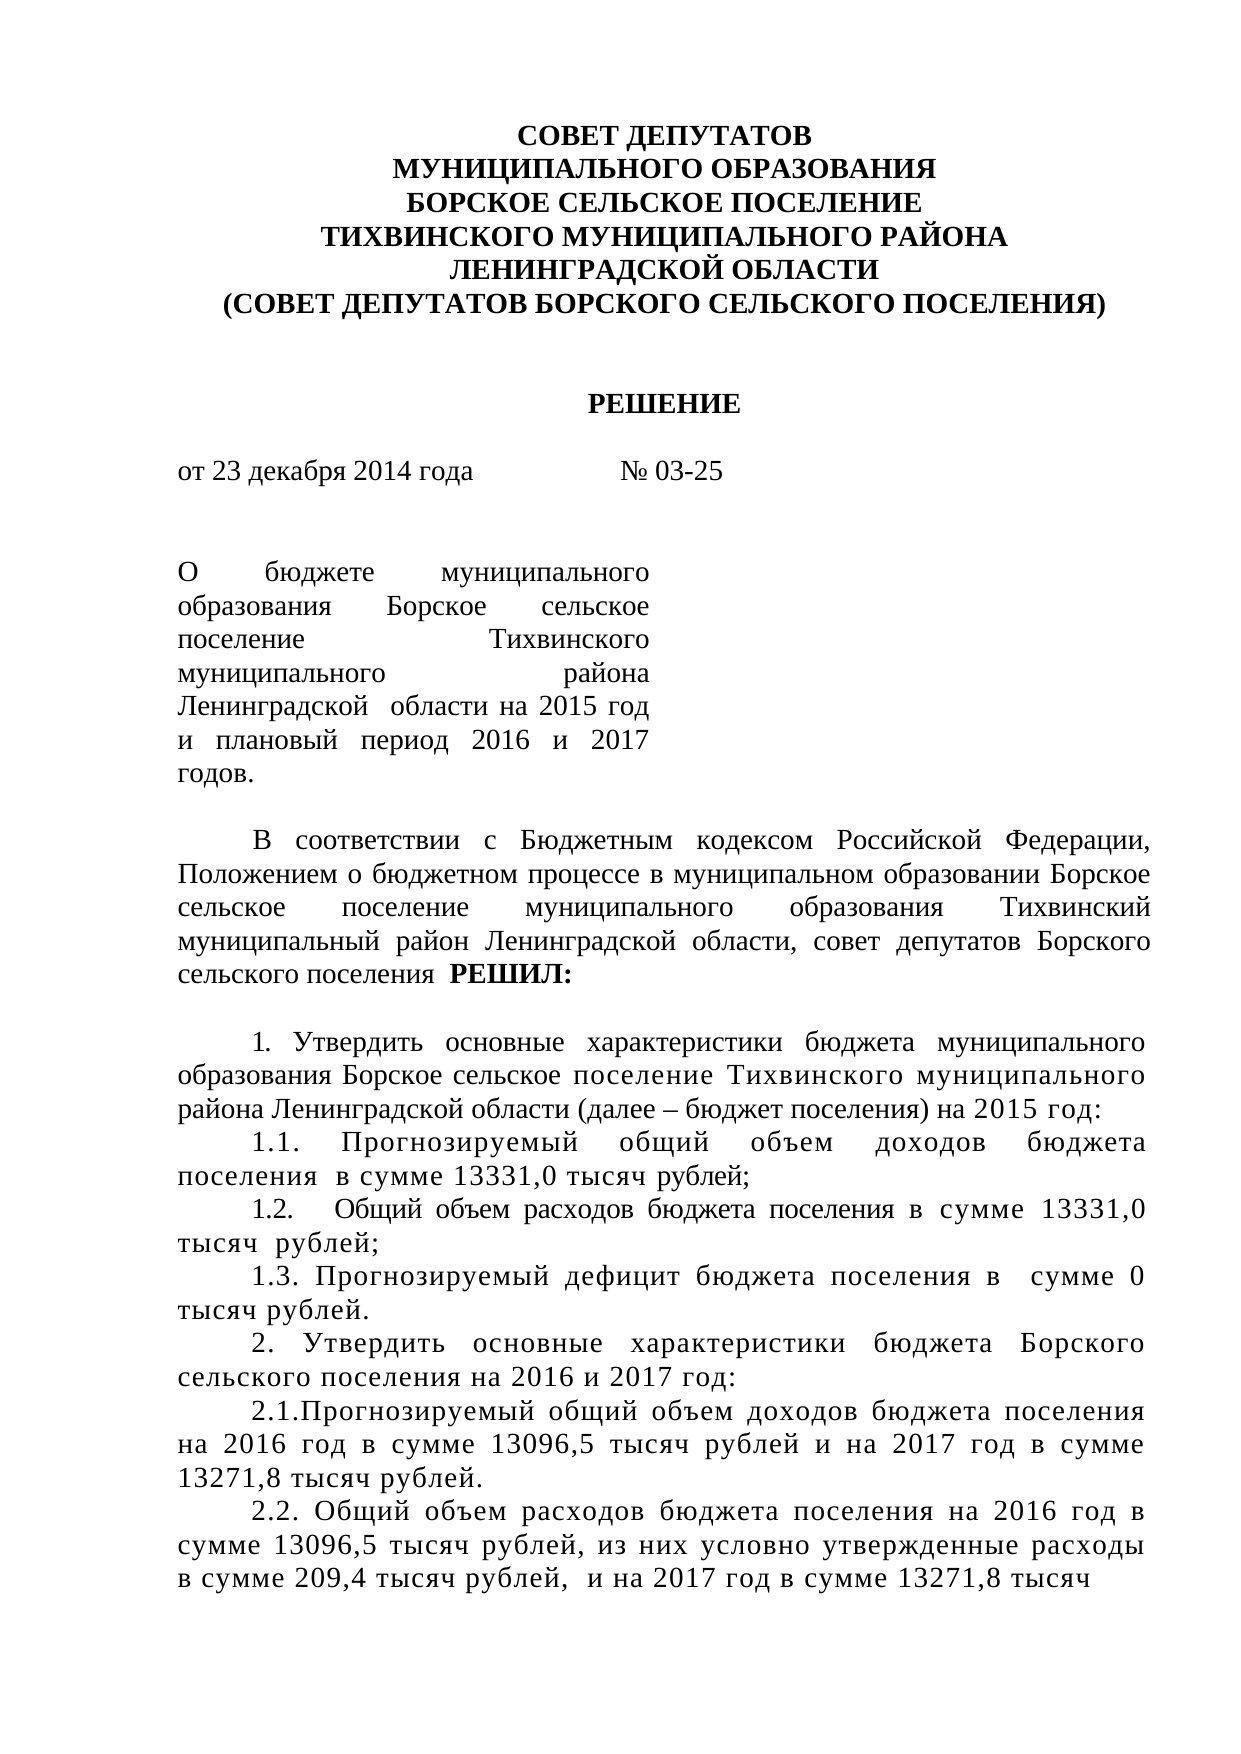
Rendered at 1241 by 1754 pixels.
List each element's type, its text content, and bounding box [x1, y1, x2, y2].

text 1.1. Прогнозируемый общий объем доходов бюджета поселения в сумме 13331,0 тысяч рублей; [177, 1124, 1146, 1191]
text РЕШЕНИЕ [177, 386, 1152, 420]
text от 23 декабря 2014 года № 03-25 [177, 453, 1152, 487]
text ТИХВИНСКОГО МУНИЦИПАЛЬНОГО РАЙОНА [177, 219, 1152, 252]
text ЛЕНИНГРАДСКОЙ ОБЛАСТИ [177, 252, 1152, 286]
text В соответствии с Бюджетным кодексом Российской Федерации, Положением о бюджетном процессе в муниципальном образовании Борское сельское поселение муниципального образования Тихвинский муниципальный район Ленинградской области, совет депутатов Борского сельского поселения РЕШИЛ: [177, 822, 1152, 990]
text 1.2. Общий объем расходов бюджета поселения в сумме 13331,0 тысяч рублей; [177, 1191, 1146, 1258]
text (СОВЕТ ДЕПУТАТОВ БОРСКОГО СЕЛЬСКОГО ПОСЕЛЕНИЯ) [177, 286, 1152, 319]
text БОРСКОЕ СЕЛЬСКОЕ ПОСЕЛЕНИЕ [177, 185, 1152, 219]
text 1.3. Прогнозируемый дефицит бюджета поселения в сумме 0 тысяч рублей. [177, 1258, 1146, 1326]
text 2. Утвердить основные характеристики бюджета Борского сельского поселения на 2016 и 2017 год: [177, 1326, 1146, 1393]
text 1. Утвердить основные характеристики бюджета муниципального образования Борское сельское поселение Тихвинского муниципального района Ленинградской области (далее – бюджет поселения) на 2015 год: [177, 1024, 1146, 1124]
text 2.1.Прогнозируемый общий объем доходов бюджета поселения на 2016 год в сумме 13096,5 тысяч рублей и на 2017 год в сумме 13271,8 тысяч рублей. [177, 1393, 1146, 1493]
text 2.2. Общий объем расходов бюджета поселения на 2016 год в сумме 13096,5 тысяч рублей, из них условно утвержденные расходы в сумме 209,4 тысяч рублей, и на 2017 год в сумме 13271,8 тысяч [177, 1493, 1146, 1594]
text О бюджете муниципального образования Борское сельское поселение Тихвинского муниципального района Ленинградской области на 2015 год и плановый период 2016 и 2017 годов. [177, 554, 650, 789]
text СОВЕТ ДЕПУТАТОВ [177, 118, 1152, 152]
text МУНИЦИПАЛЬНОГО ОБРАЗОВАНИЯ [177, 152, 1152, 185]
